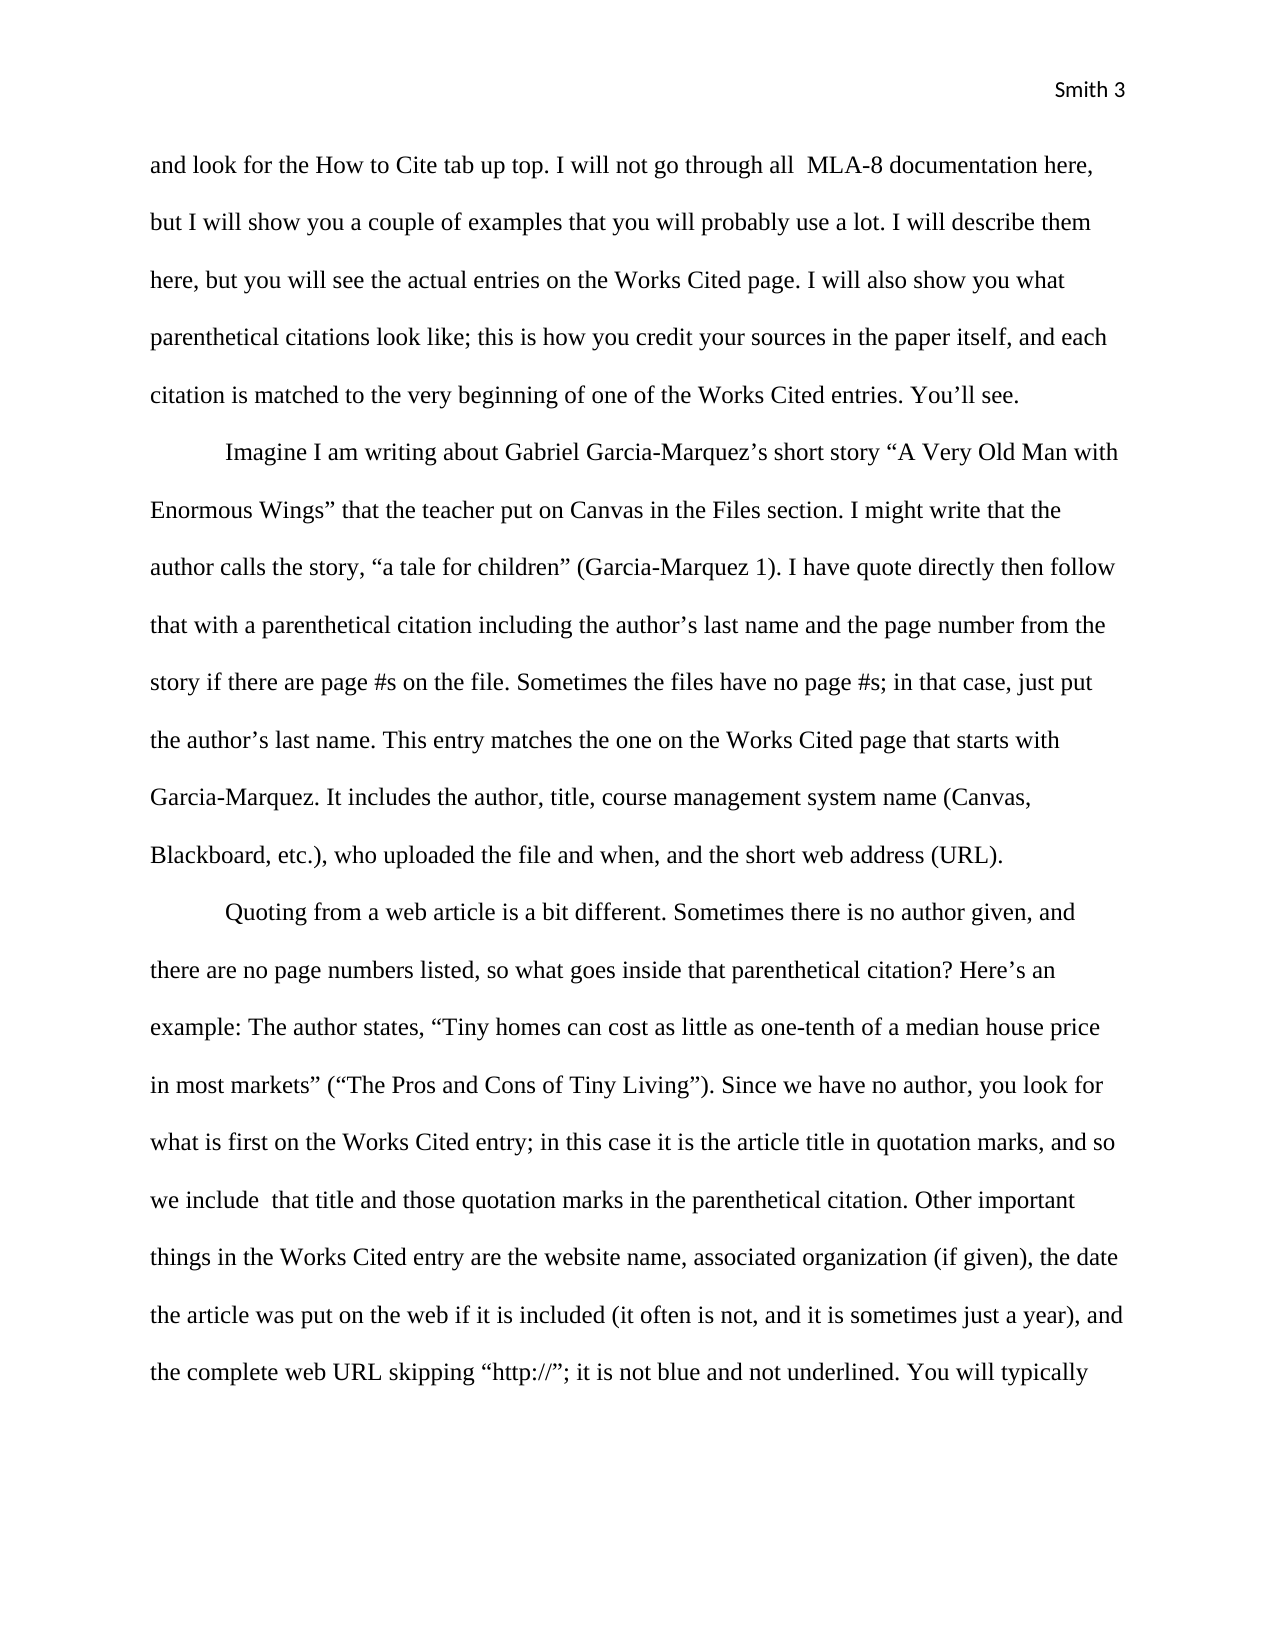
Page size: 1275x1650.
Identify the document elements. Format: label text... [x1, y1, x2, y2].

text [150, 897, 1125, 1386]
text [150, 150, 1125, 409]
text Imagine I am writing about Gabriel Garcia-Marquez’s short story “A Very Old Man with Enormous Wings” that the teacher put on Canvas in the Files section. I might write that the author calls the story, “a tale for children” (Garcia-Marquez 1). I have quote directly then follow that with a parenthetical citation including the author’s last name and the page number from the story if there are page #s on the file. Sometimes the files have no page #s; in that case, just put the author’s last name. This entry matches the one on the Works Cited page that starts with Garcia-Marquez. It includes the author, title, course management system name (Canvas, Blackboard, etc.), who uploaded the file and when, and the short web address (URL). [150, 437, 1125, 869]
